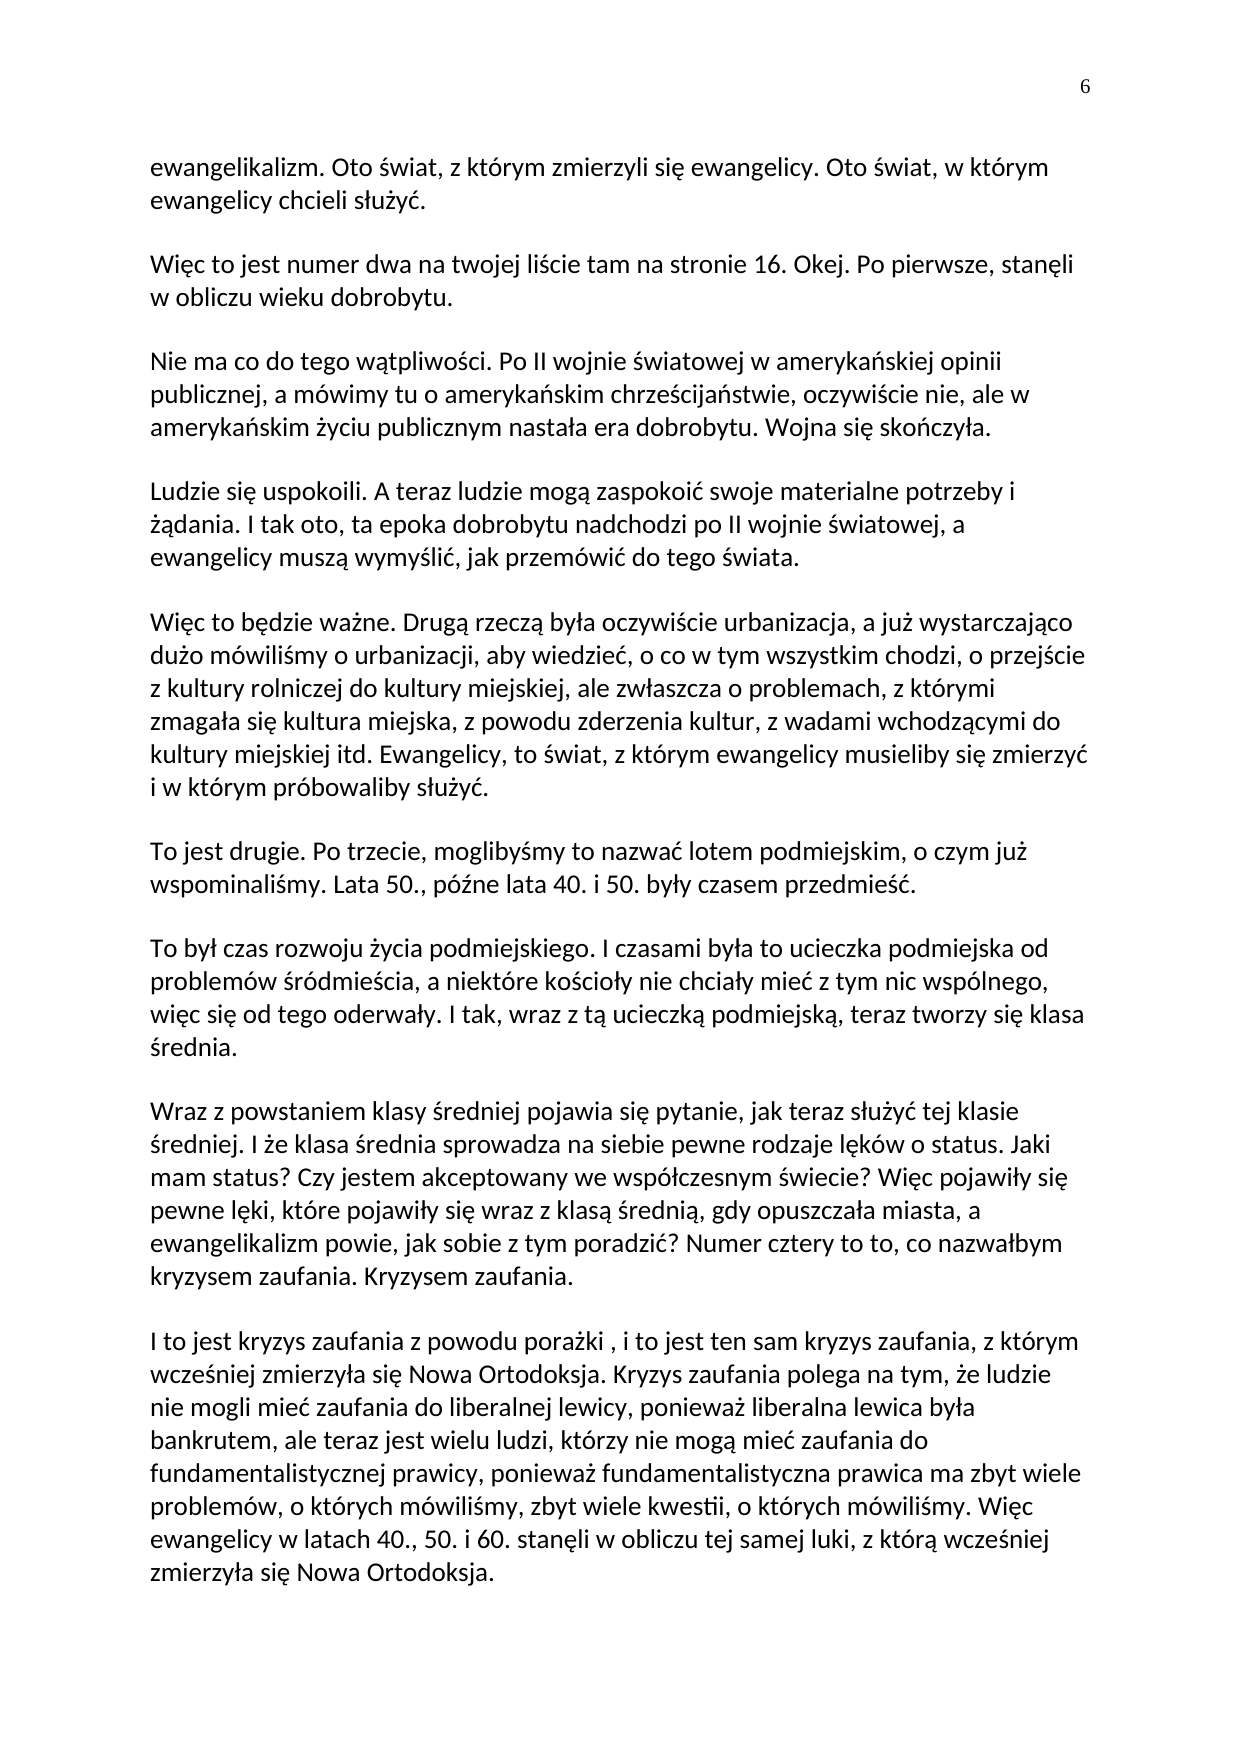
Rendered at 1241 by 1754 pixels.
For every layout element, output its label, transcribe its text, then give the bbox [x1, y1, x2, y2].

text Ludzie się uspokoili. A teraz ludzie mogą zaspokoić swoje materialne potrzeby i żądania. I tak oto, ta epoka dobrobytu nadchodzi po II wojnie światowej, a ewangelicy muszą wymyślić, jak przemówić do tego świata. [150, 474, 1090, 574]
text To jest drugie. Po trzecie, moglibyśmy to nazwać lotem podmiejskim, o czym już wspominaliśmy. Lata 50., późne lata 40. i 50. były czasem przedmieść. [150, 834, 1090, 900]
text Więc to będzie ważne. Drugą rzeczą była oczywiście urbanizacja, a już wystarczająco dużo mówiliśmy o urbanizacji, aby wiedzieć, o co w tym wszystkim chodzi, o przejście z kultury rolniczej do kultury miejskiej, ale zwłaszcza o problemach, z którymi zmagała się kultura miejska, z powodu zderzenia kultur, z wadami wchodzącymi do kultury miejskiej itd. Ewangelicy, to świat, z którym ewangelicy musieliby się zmierzyć i w którym próbowaliby służyć. [150, 605, 1090, 803]
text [150, 150, 1090, 216]
text Nie ma co do tego wątpliwości. Po II wojnie światowej w amerykańskiej opinii publicznej, a mówimy tu o amerykańskim chrześcijaństwie, oczywiście nie, ale w amerykańskim życiu publicznym nastała era dobrobytu. Wojna się skończyła. [150, 344, 1090, 443]
text Wraz z powstaniem klasy średniej pojawia się pytanie, jak teraz służyć tej klasie średniej. I że klasa średnia sprowadza na siebie pewne rodzaje lęków o status. Jaki mam status? Czy jestem akceptowany we współczesnym świecie? Więc pojawiły się pewne lęki, które pojawiły się wraz z klasą średnią, gdy opuszczała miasta, a ewangelikalizm powie, jak sobie z tym poradzić? Numer cztery to to, co nazwałbym kryzysem zaufania. Kryzysem zaufania. [150, 1094, 1090, 1293]
text I to jest kryzys zaufania z powodu porażki , i to jest ten sam kryzys zaufania, z którym wcześniej zmierzyła się Nowa Ortodoksja. Kryzys zaufania polega na tym, że ludzie nie mogli mieć zaufania do liberalnej lewicy, ponieważ liberalna lewica była bankrutem, ale teraz jest wielu ludzi, którzy nie mogą mieć zaufania do fundamentalistycznej prawicy, ponieważ fundamentalistyczna prawica ma zbyt wiele problemów, o których mówiliśmy, zbyt wiele kwestii, o których mówiliśmy. Więc ewangelicy w latach 40., 50. i 60. stanęli w obliczu tej samej luki, z którą wcześniej zmierzyła się Nowa Ortodoksja. [150, 1324, 1090, 1588]
text To był czas rozwoju życia podmiejskiego. I czasami była to ucieczka podmiejska od problemów śródmieścia, a niektóre kościoły nie chciały mieć z tym nic wspólnego, więc się od tego oderwały. I tak, wraz z tą ucieczką podmiejską, teraz tworzy się klasa średnia. [150, 931, 1090, 1063]
text Więc to jest numer dwa na twojej liście tam na stronie 16. Okej. Po pierwsze, stanęli w obliczu wieku dobrobytu. [150, 247, 1090, 313]
